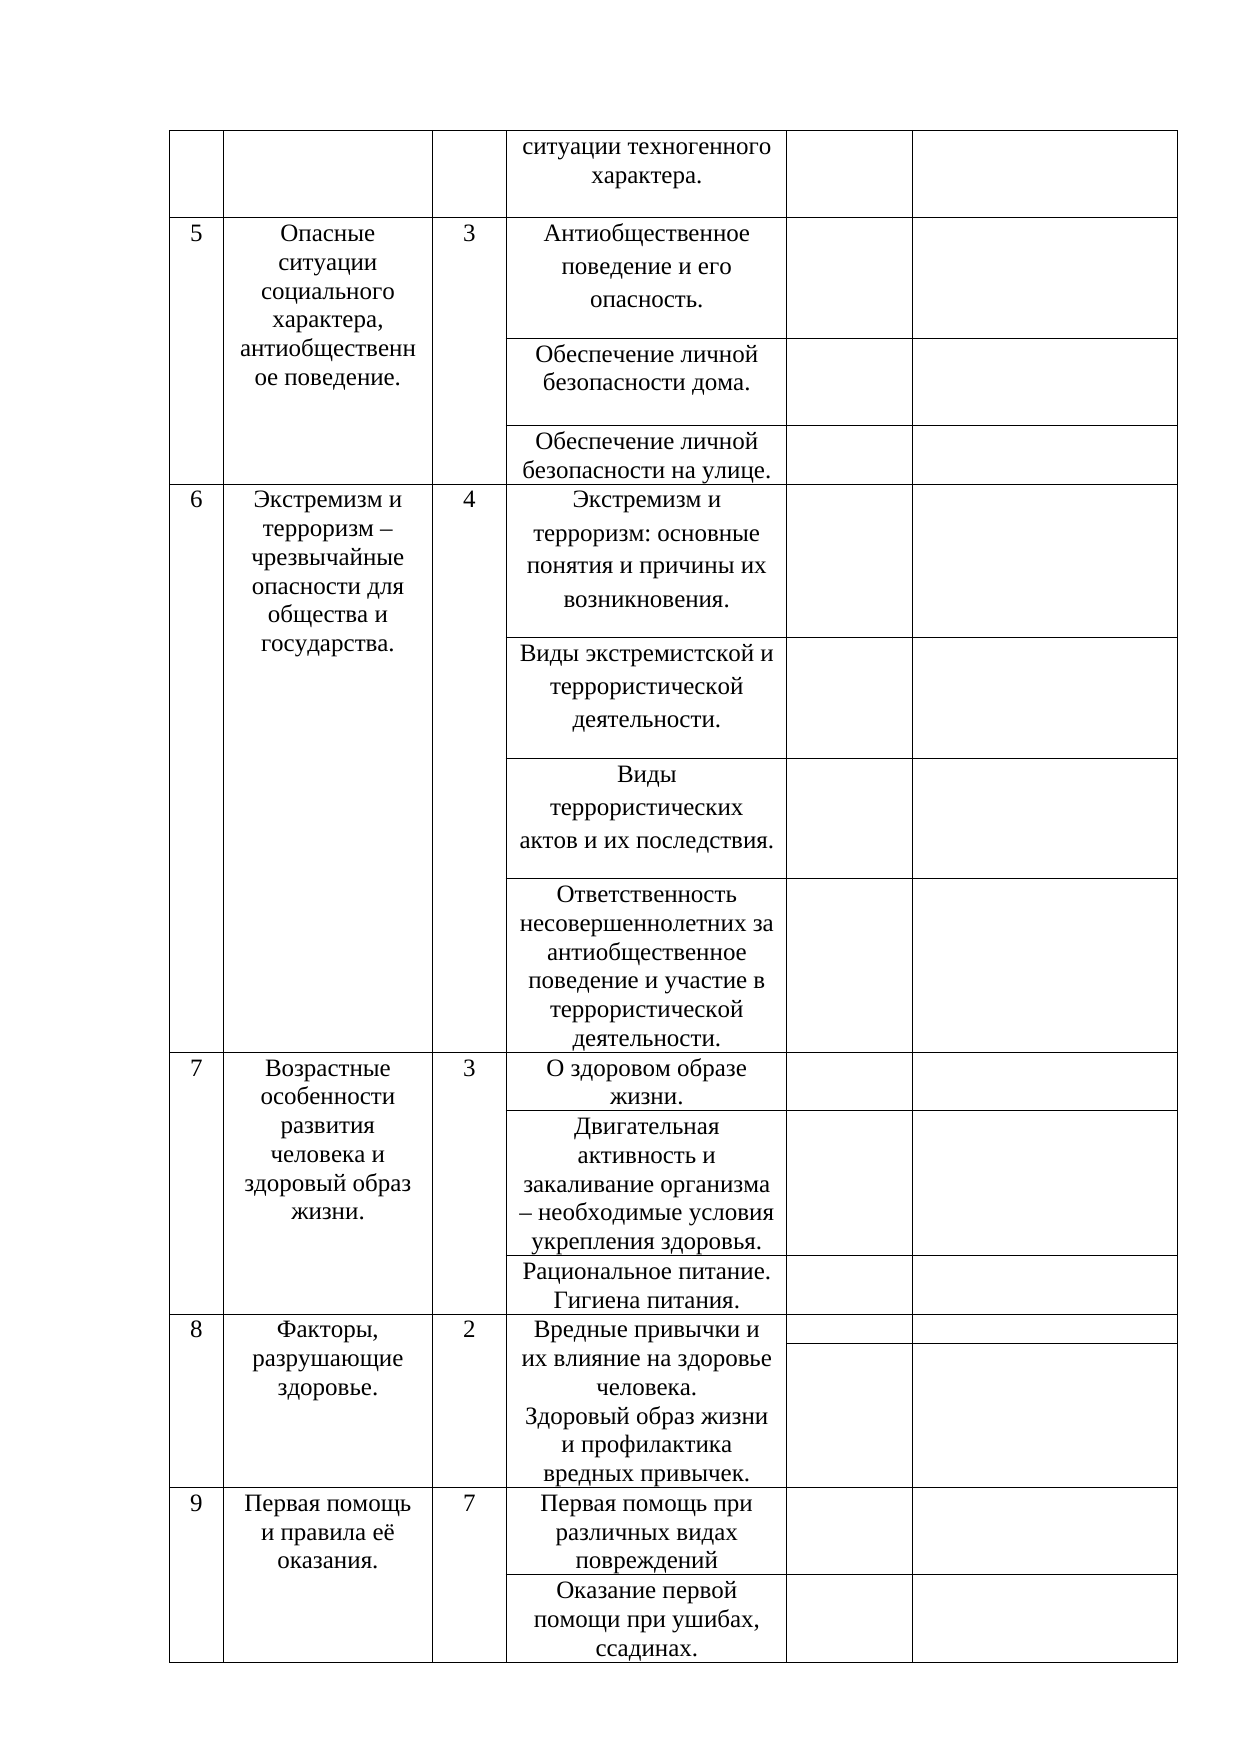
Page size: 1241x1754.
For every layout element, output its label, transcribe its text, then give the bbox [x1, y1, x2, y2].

table_cell [787, 1053, 912, 1110]
table_cell Факторы, разрушающие здоровье. [224, 1315, 432, 1487]
table_cell Обеспечение личной безопасности на улице. [507, 426, 786, 483]
table_cell Экстремизм и терроризм – чрезвычайные опасности для общества и государства. [224, 485, 432, 1052]
table_cell [913, 485, 1177, 637]
table_cell Ответственность несовершеннолетних за антиобщественное поведение и участие в террористической деятельности. [507, 879, 786, 1052]
table_cell [913, 1053, 1177, 1110]
table_cell [787, 485, 912, 637]
table_cell Виды террористических актов и их последствия. [507, 759, 786, 878]
table_cell Обеспечение личной безопасности дома. [507, 339, 786, 425]
table_cell [913, 1344, 1177, 1487]
table_cell Экстремизм и терроризм: основные понятия и причины их возникновения. [507, 485, 786, 637]
table_cell [787, 759, 912, 878]
table_cell [787, 1111, 912, 1255]
table_cell [913, 1256, 1177, 1313]
table_cell Опасные ситуации социального характера, антиобщественное поведение. [224, 218, 432, 483]
table_cell 7 [433, 1488, 506, 1662]
table_cell Двигательная активность и закаливание организма – необходимые условия укрепления здоровья. [507, 1111, 786, 1255]
table_cell 4 [433, 485, 506, 1052]
table_cell [787, 339, 912, 425]
table_cell [787, 879, 912, 1052]
table_cell [787, 131, 912, 217]
table_cell Первая помощь при различных видах повреждений [507, 1488, 786, 1574]
table_cell [913, 218, 1177, 338]
table_cell [913, 1315, 1177, 1343]
table_cell [913, 1575, 1177, 1662]
table_cell [787, 426, 912, 483]
table_cell [913, 426, 1177, 483]
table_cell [507, 131, 786, 217]
table_cell Возрастные особенности развития человека и здоровый образ жизни. [224, 1053, 432, 1313]
table_cell Вредные привычки и их влияние на здоровье человека. Здоровый образ жизни и профилактика вредных привычек. [507, 1315, 786, 1487]
table_cell 5 [170, 218, 223, 483]
table_cell Оказание первой помощи при ушибах, ссадинах. [507, 1575, 786, 1662]
table_cell 7 [170, 1053, 223, 1313]
table_cell 3 [433, 1053, 506, 1313]
table_cell [913, 638, 1177, 758]
table_cell Первая помощь и правила её оказания. [224, 1488, 432, 1662]
table_cell [787, 1256, 912, 1313]
table_cell [787, 1575, 912, 1662]
table_cell [787, 218, 912, 338]
table_cell [913, 339, 1177, 425]
table_cell [913, 1111, 1177, 1255]
table_cell [787, 1488, 912, 1574]
table_cell 9 [170, 1488, 223, 1662]
table_cell [787, 638, 912, 758]
table_cell Рациональное питание. Гигиена питания. [507, 1256, 786, 1313]
table_cell О здоровом образе жизни. [507, 1053, 786, 1110]
table_cell 3 [433, 218, 506, 483]
table_cell 8 [170, 1315, 223, 1487]
table_cell [913, 879, 1177, 1052]
table_cell [787, 1315, 912, 1343]
table_cell 2 [433, 1315, 506, 1487]
table_cell [913, 1488, 1177, 1574]
table_cell [913, 131, 1177, 217]
table_cell [913, 759, 1177, 878]
table_cell Виды экстремистской и террористической деятельности. [507, 638, 786, 758]
table_cell Антиобщественное поведение и его опасность. [507, 218, 786, 338]
table_cell 6 [170, 485, 223, 1052]
table_cell [787, 1344, 912, 1487]
